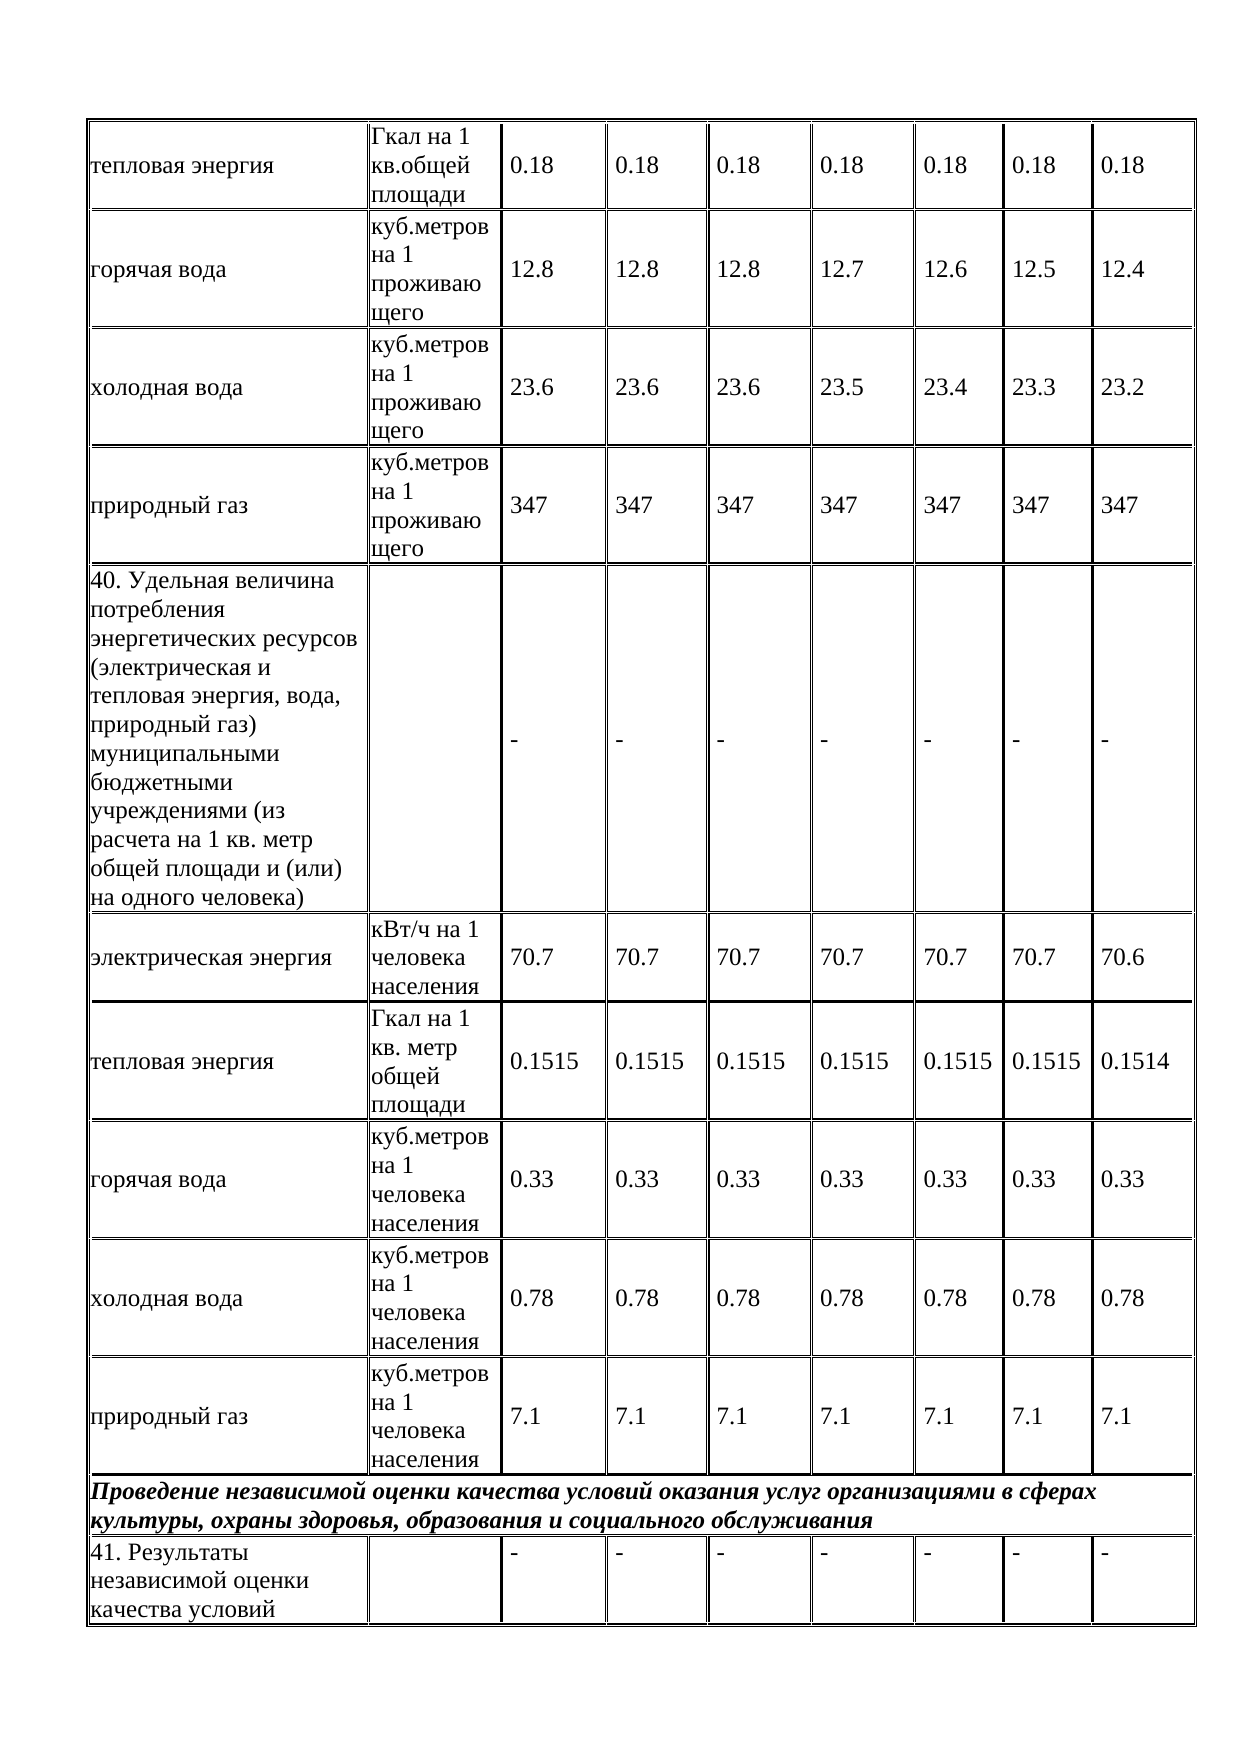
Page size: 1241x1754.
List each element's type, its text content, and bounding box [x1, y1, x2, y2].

table_cell - [1094, 562, 1194, 911]
table_cell 12.6 [916, 211, 1002, 326]
table_cell 0.1515 [503, 1003, 605, 1118]
table_cell 347 [608, 448, 706, 562]
table_cell 0.18 [501, 122, 607, 208]
table_cell - [503, 566, 605, 911]
table_cell 347 [503, 448, 605, 562]
table_cell 70.6 [1092, 911, 1195, 1000]
table_cell 70.7 [503, 914, 605, 1000]
table_cell 0.78 [1005, 1240, 1091, 1355]
table_cell 7.1 [813, 1358, 913, 1473]
table_cell 12.4 [1092, 208, 1195, 326]
table_cell Гкал на 1 кв. метр общей площади [370, 1003, 500, 1118]
table_cell куб.метров на 1 человека населения [370, 1122, 500, 1236]
table_cell Гкал на 1 кв.общей площади [369, 122, 501, 208]
table_cell 0.18 [811, 122, 915, 208]
table_cell - [916, 566, 1002, 911]
table_cell 0.33 [813, 1122, 913, 1236]
table_cell 7.1 [1092, 1355, 1195, 1473]
table_cell - [1005, 566, 1091, 911]
table_cell 0.78 [813, 1240, 913, 1355]
table_cell 70.7 [710, 914, 810, 1000]
table_cell 70.7 [608, 914, 706, 1000]
table_cell 23.6 [608, 329, 706, 444]
table_cell 7.1 [608, 1358, 706, 1473]
table_cell 347 [710, 448, 810, 562]
table_cell 7.1 [1005, 1358, 1091, 1473]
table_cell - [501, 1537, 607, 1623]
table_cell 0.33 [608, 1122, 706, 1236]
table_cell - [608, 566, 706, 911]
table_cell 70.7 [916, 914, 1002, 1000]
table_cell куб.метров на 1 человека населения [370, 1240, 500, 1355]
table_cell 23.6 [710, 329, 810, 444]
table_cell 70.7 [1005, 914, 1091, 1000]
table_cell горячая вода [88, 208, 368, 326]
table_cell 0.78 [608, 1240, 706, 1355]
table_cell кВт/ч на 1 человека населения [370, 914, 500, 1000]
table_cell 0.1515 [1005, 1003, 1091, 1118]
table_cell 0.1514 [1094, 1000, 1194, 1118]
table_cell холодная вода [90, 1236, 367, 1355]
table_cell 0.18 [1092, 122, 1194, 208]
table_cell 0.78 [503, 1240, 605, 1355]
table_cell 0.18 [708, 122, 811, 208]
table_cell 0.1515 [813, 1003, 913, 1118]
table_cell 0.18 [1003, 120, 1092, 208]
table_cell 70.7 [813, 914, 913, 1000]
table_cell - [710, 566, 810, 911]
table_cell Проведение независимой оценки качества условий оказания услуг организациями в сферах культуры, охраны здоровья, образования и социального обслуживания [88, 1473, 1195, 1534]
table_cell 0.18 [915, 122, 1003, 208]
table_cell 0.1515 [608, 1003, 706, 1118]
table_cell 23.3 [1005, 329, 1091, 444]
table_cell природный газ [90, 444, 367, 562]
table_cell 7.1 [916, 1358, 1002, 1473]
table_cell тепловая энергия [90, 122, 368, 208]
table_cell 23.6 [503, 329, 605, 444]
table_cell - [1092, 1534, 1195, 1623]
table_cell холодная вода [88, 326, 368, 444]
table_cell тепловая энергия [90, 1000, 367, 1118]
table_cell 347 [916, 448, 1002, 562]
table_cell 0.1515 [916, 1003, 1002, 1118]
table_cell 0.33 [1005, 1122, 1091, 1236]
table_cell 0.78 [1094, 1236, 1194, 1355]
table_cell - [915, 1537, 1003, 1623]
table_cell природный газ [88, 1355, 368, 1473]
table_cell 40. Удельная величина потребления энергетических ресурсов (электрическая и тепловая энергия, вода, природный газ) муниципальными бюджетными учреждениями (из расчета на 1 кв. метр общей площади и (или) на одного человека) [90, 562, 367, 911]
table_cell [88, 1534, 368, 1623]
table_cell 347 [1005, 448, 1091, 562]
table_cell 7.1 [503, 1358, 605, 1473]
table_cell 7.1 [710, 1358, 810, 1473]
table_cell - [1003, 1537, 1092, 1623]
table_cell [370, 566, 500, 911]
table_cell 0.33 [916, 1122, 1002, 1236]
table_cell 23.4 [916, 329, 1002, 444]
table_cell куб.метров на 1 проживающего [370, 211, 500, 326]
table_cell 0.33 [503, 1122, 605, 1236]
table_cell 0.33 [1094, 1118, 1194, 1236]
table_cell 12.5 [1005, 211, 1091, 326]
table_cell - [811, 1537, 915, 1623]
table_cell 23.5 [813, 329, 913, 444]
table_cell горячая вода [90, 1118, 367, 1236]
table_cell [369, 1537, 501, 1623]
table_cell 12.8 [710, 211, 810, 326]
table_cell куб.метров на 1 проживающего [370, 329, 500, 444]
table_cell 0.18 [607, 120, 708, 208]
table_cell 12.7 [813, 211, 913, 326]
table_cell 0.78 [710, 1240, 810, 1355]
table_cell 23.2 [1092, 326, 1195, 444]
table_cell 0.78 [916, 1240, 1002, 1355]
table_cell 0.1515 [710, 1003, 810, 1118]
table_cell - [813, 566, 913, 911]
table_cell куб.метров на 1 проживающего [370, 448, 500, 562]
table_cell 12.8 [503, 211, 605, 326]
table_cell куб.метров на 1 человека населения [370, 1358, 500, 1473]
table_cell 0.33 [710, 1122, 810, 1236]
table_cell - [708, 1537, 811, 1623]
table_cell электрическая энергия [88, 911, 368, 1000]
table_cell - [607, 1535, 708, 1623]
table_cell 347 [1094, 444, 1194, 562]
table_cell 347 [813, 448, 913, 562]
table_cell 12.8 [608, 211, 706, 326]
